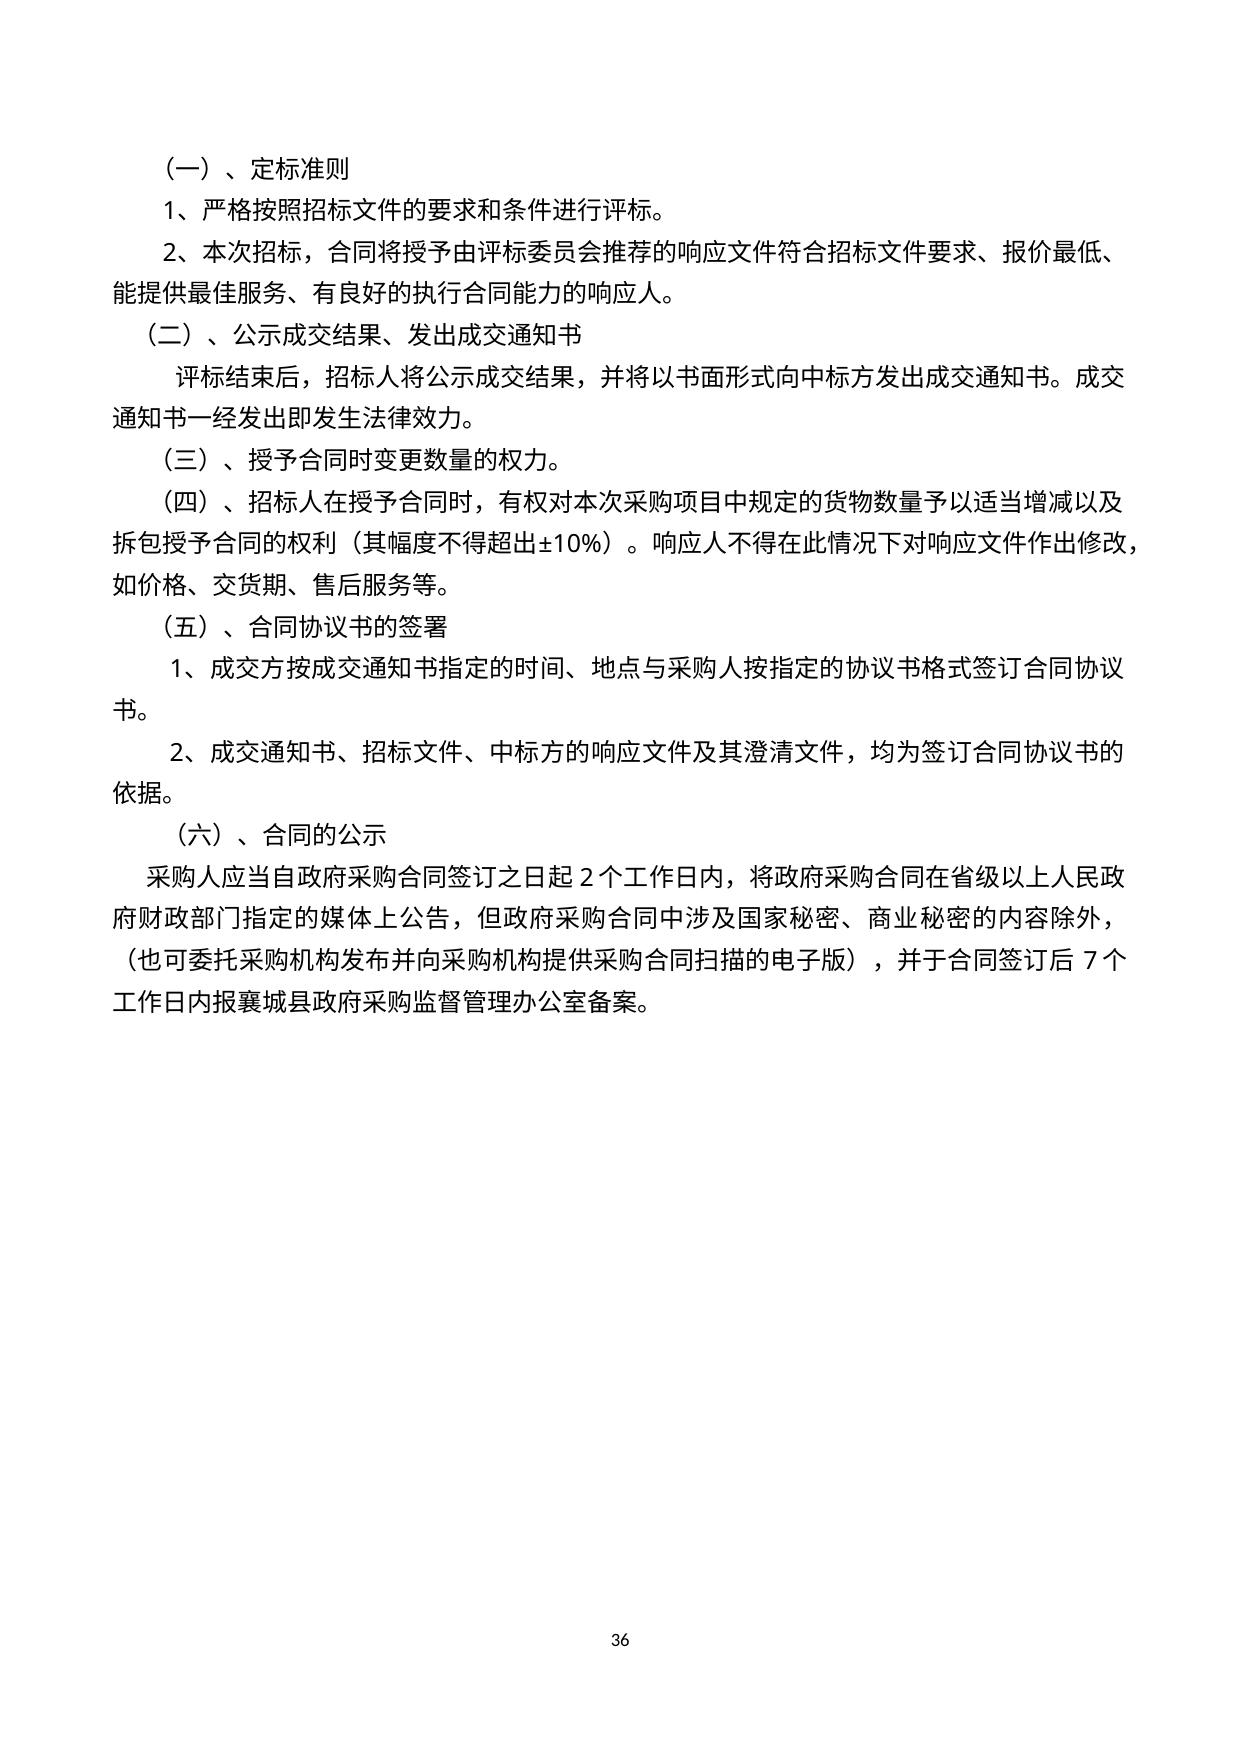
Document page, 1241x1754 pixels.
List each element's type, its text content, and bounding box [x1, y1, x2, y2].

text （一）、定标准则 [112, 150, 1128, 186]
list 、合同的公示 [112, 811, 1128, 853]
text （四）、招标人在授予合同时，有权对本次采购项目中规定的货物数量予以适当增减以及拆包授予合同的权利（其幅度不得超出±10%）。响应人不得在此情况下对响应文件作出修改，如价格、交货期、售后服务等。 [112, 478, 1128, 603]
text 评标结束后，招标人将公示成交结果，并将以书面形式向中标方发出成交通知书。成交通知书一经发出即发生法律效力。 [112, 353, 1128, 436]
text （二）、公示成交结果、发出成交通知书 [112, 311, 1128, 353]
text 采购人应当自政府采购合同签订之日起2个工作日内，将政府采购合同在省级以上人民政府财政部门指定的媒体上公告，但政府采购合同中涉及国家秘密、商业秘密的内容除外，（也可委托采购机构发布并向采购机构提供采购合同扫描的电子版），并于合同签订后7个工作日内报襄城县政府采购监督管理办公室备案。 [112, 853, 1128, 1019]
text 1、成交方按成交通知书指定的时间、地点与采购人按指定的协议书格式签订合同协议书。 [112, 644, 1128, 728]
text （三）、授予合同时变更数量的权力。 [112, 436, 1128, 478]
text 2、成交通知书、招标文件、中标方的响应文件及其澄清文件，均为签订合同协议书的依据。 [112, 728, 1128, 811]
text 2、本次招标，合同将授予由评标委员会推荐的响应文件符合招标文件要求、报价最低、能提供最佳服务、有良好的执行合同能力的响应人。 [112, 228, 1128, 311]
text （五）、合同协议书的签署 [112, 603, 1128, 644]
text 1、严格按照招标文件的要求和条件进行评标。 [112, 186, 1128, 228]
